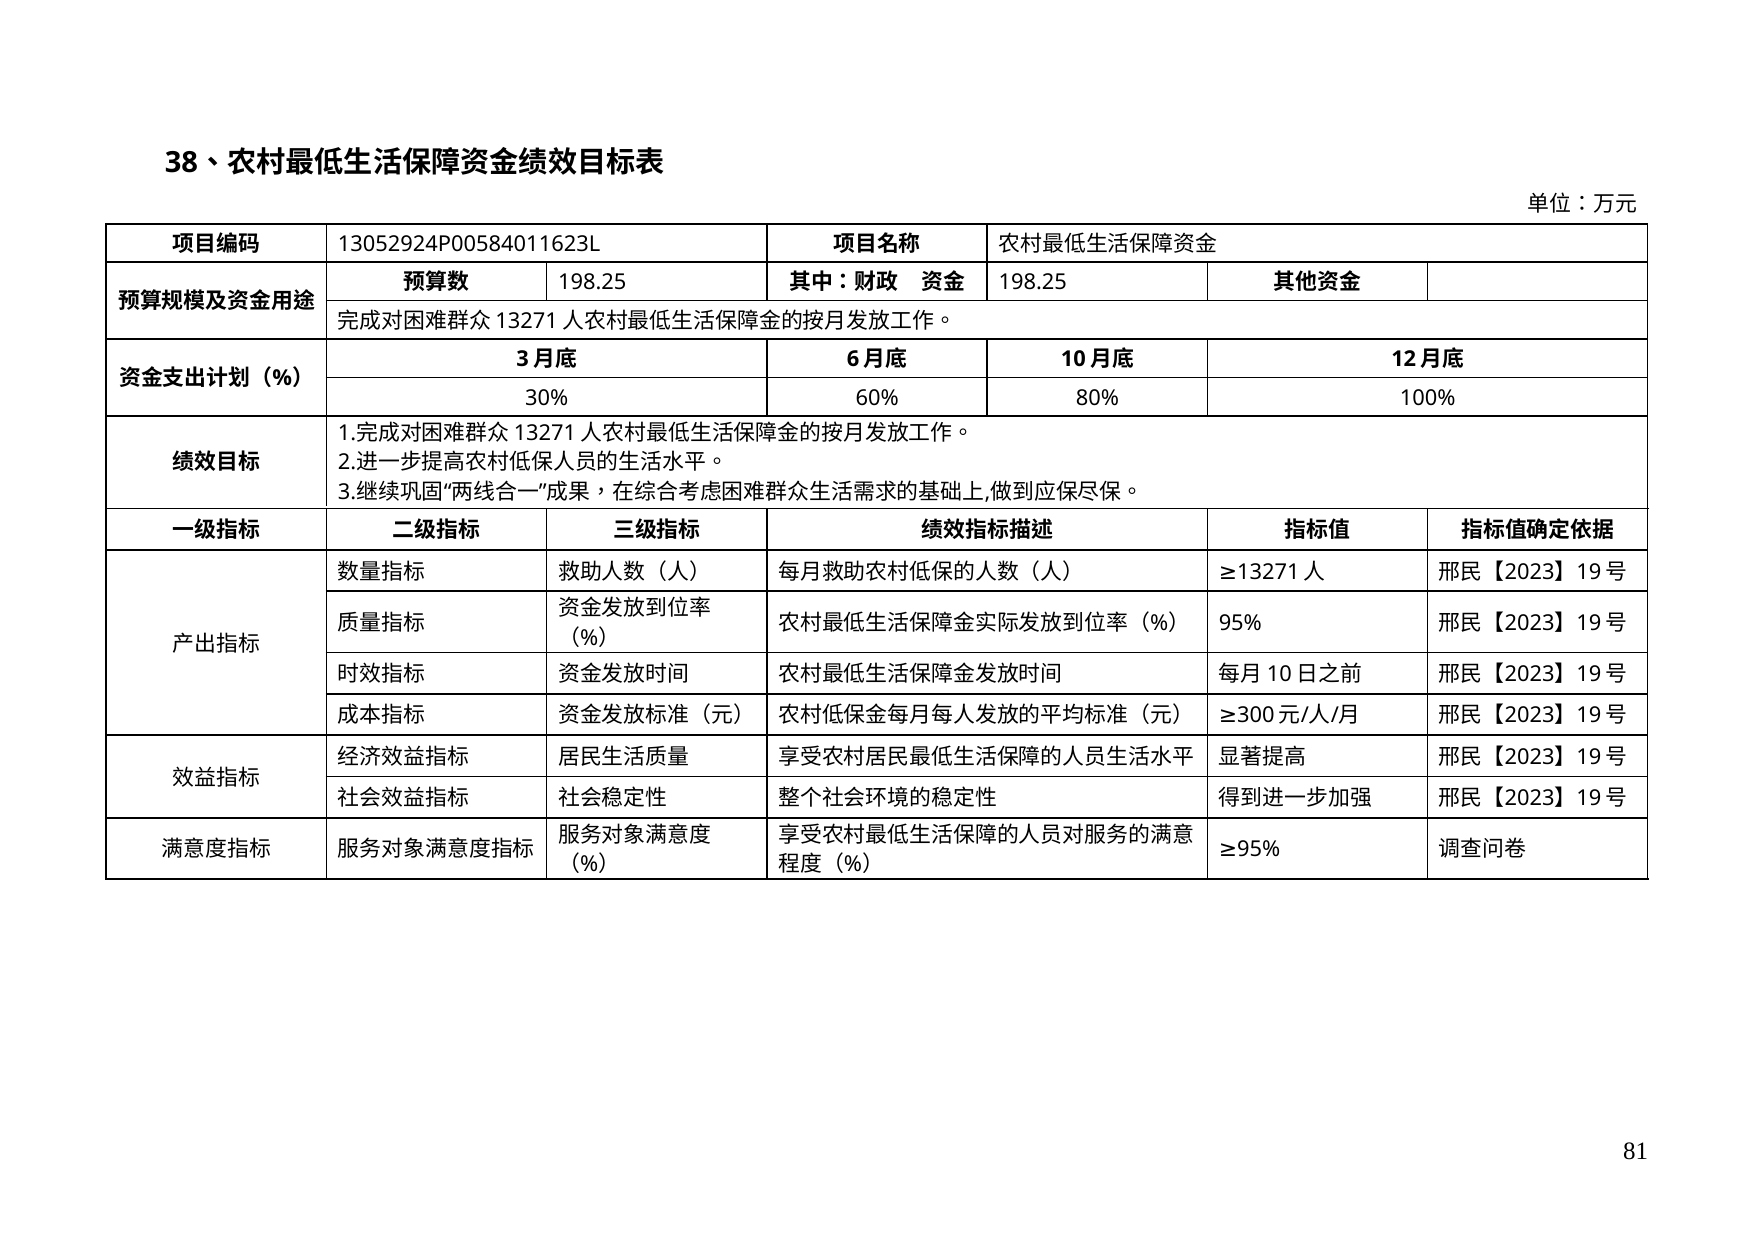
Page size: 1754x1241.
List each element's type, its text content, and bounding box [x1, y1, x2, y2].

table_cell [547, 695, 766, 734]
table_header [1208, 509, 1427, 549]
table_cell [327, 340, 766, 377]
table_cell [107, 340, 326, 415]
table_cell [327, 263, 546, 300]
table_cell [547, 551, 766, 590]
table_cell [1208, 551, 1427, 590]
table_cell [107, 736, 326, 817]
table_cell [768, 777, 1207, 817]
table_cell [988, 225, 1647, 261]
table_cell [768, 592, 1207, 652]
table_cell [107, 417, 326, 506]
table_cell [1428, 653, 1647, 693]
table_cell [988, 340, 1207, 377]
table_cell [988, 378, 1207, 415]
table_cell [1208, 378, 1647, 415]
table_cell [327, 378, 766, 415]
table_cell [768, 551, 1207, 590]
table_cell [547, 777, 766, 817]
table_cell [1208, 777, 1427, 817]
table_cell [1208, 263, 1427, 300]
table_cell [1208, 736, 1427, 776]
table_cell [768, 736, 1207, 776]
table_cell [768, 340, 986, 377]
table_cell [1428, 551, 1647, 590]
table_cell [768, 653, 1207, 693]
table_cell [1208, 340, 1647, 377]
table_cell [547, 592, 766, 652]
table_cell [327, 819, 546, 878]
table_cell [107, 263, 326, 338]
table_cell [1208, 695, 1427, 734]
text 38、农村最低生活保障资金绩效目标表 [106, 142, 1648, 181]
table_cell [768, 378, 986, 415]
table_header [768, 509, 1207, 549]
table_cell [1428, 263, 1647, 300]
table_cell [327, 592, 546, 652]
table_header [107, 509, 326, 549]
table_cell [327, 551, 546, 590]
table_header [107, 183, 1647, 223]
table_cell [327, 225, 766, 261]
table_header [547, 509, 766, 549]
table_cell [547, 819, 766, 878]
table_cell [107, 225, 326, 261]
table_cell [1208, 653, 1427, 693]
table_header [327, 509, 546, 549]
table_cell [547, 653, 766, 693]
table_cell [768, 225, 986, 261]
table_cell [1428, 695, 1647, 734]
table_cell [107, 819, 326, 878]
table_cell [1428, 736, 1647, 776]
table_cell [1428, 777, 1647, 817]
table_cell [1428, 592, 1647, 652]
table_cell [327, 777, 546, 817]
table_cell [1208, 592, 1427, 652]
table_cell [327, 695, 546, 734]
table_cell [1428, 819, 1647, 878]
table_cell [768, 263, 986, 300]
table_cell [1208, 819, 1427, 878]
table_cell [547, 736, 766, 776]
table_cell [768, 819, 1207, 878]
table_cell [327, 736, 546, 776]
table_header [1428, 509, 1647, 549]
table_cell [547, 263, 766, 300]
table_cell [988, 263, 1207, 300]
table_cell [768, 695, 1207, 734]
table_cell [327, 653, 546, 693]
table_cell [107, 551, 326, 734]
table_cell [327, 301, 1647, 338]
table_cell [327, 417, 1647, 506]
